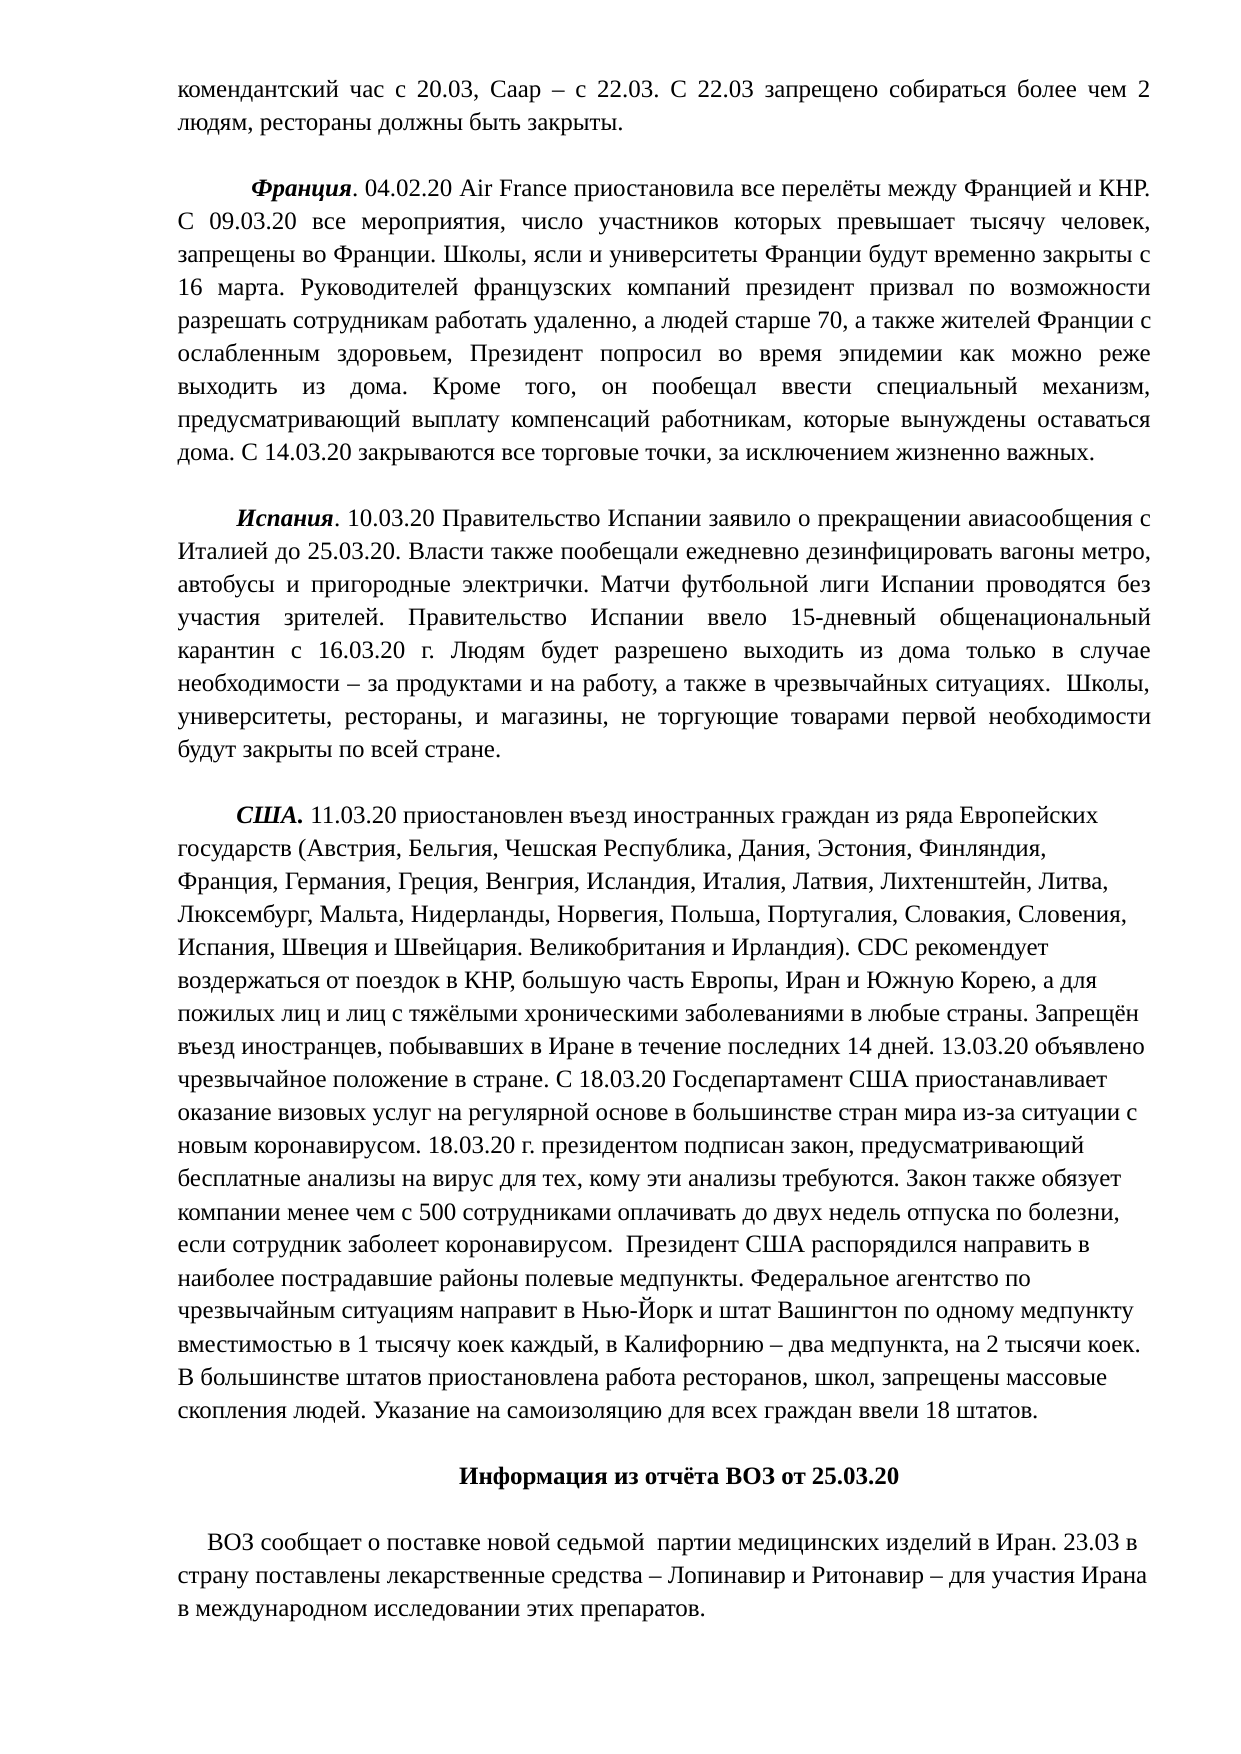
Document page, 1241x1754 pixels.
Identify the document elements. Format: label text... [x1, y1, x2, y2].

list ВОЗ сообщает о поставке новой седьмой партии медицинских изделий в Иран. 23.03 в страну поставлены лекарственные средства – Лопинавир и Ритонавир – для участия Ирана в международном исследовании этих препаратов. [177, 1527, 1152, 1622]
text Франция. 04.02.20 Air France приостановила все перелёты между Францией и КНР. С 09.03.20 все мероприятия, число участников которых превышает тысячу человек, запрещены во Франции. Школы, ясли и университеты Франции будут временно закрыты с 16 марта. Руководителей французских компаний президент призвал по возможности разрешать сотрудникам работать удаленно, а людей старше 70, а также жителей Франции с ослабленным здоровьем, Президент попросил во время эпидемии как можно реже выходить из дома. Кроме того, он пообещал ввести специальный механизм, предусматривающий выплату компенсаций работникам, которые вынуждены оставаться дома. С 14.03.20 закрываются все торговые точки, за исключением жизненно важных. [177, 173, 1152, 466]
text Испания. 10.03.20 Правительство Испании заявило о прекращении авиасообщения с Италией до 25.03.20. Власти также пообещали ежедневно дезинфицировать вагоны метро, автобусы и пригородные электрички. Матчи футбольной лиги Испании проводятся без участия зрителей. Правительство Испании ввело 15-дневный общенациональный карантин с 16.03.20 г. Людям будет разрешено выходить из дома только в случае необходимости – за продуктами и на работу, а также в чрезвычайных ситуациях. Школы, университеты, рестораны, и магазины, не торгующие товарами первой необходимости будут закрыты по всей стране. [177, 503, 1152, 763]
list Информация из отчёта ВОЗ от 25.03.20 [177, 1461, 1152, 1489]
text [177, 74, 1152, 136]
text США. 11.03.20 приостановлен въезд иностранных граждан из ряда Европейских государств (Австрия, Бельгия, Чешская Республика, Дания, Эстония, Финляндия, Франция, Германия, Греция, Венгрия, Исландия, Италия, Латвия, Лихтенштейн, Литва, Люксембург, Мальта, Нидерланды, Норвегия, Польша, Португалия, Словакия, Словения, Испания, Швеция и Швейцария. Великобритания и Ирландия). CDC рекомендует воздержаться от поездок в КНР, большую часть Европы, Иран и Южную Корею, а для пожилых лиц и лиц с тяжёлыми хроническими заболеваниями в любые страны. Запрещён въезд иностранцев, побывавших в Иране в течение последних 14 дней. 13.03.20 объявлено чрезвычайное положение в стране. С 18.03.20 Госдепартамент США приостанавливает оказание визовых услуг на регулярной основе в большинстве стран мира из-за ситуации с новым коронавирусом. 18.03.20 г. президентом подписан закон, предусматривающий бесплатные анализы на вирус для тех, кому эти анализы требуются. Закон также обязует компании менее чем с 500 сотрудниками оплачивать до двух недель отпуска по болезни, если сотрудник заболеет коронавирусом. Президент США распорядился направить в наиболее пострадавшие районы полевые медпункты. Федеральное агентство по чрезвычайным ситуациям направит в Нью-Йорк и штат Вашингтон по одному медпункту вместимостью в 1 тысячу коек каждый, в Калифорнию – два медпункта, на 2 тысячи коек. В большинстве штатов приостановлена работа ресторанов, школ, запрещены массовые скопления людей. Указание на самоизоляцию для всех граждан ввели 18 штатов. [177, 800, 1152, 1423]
